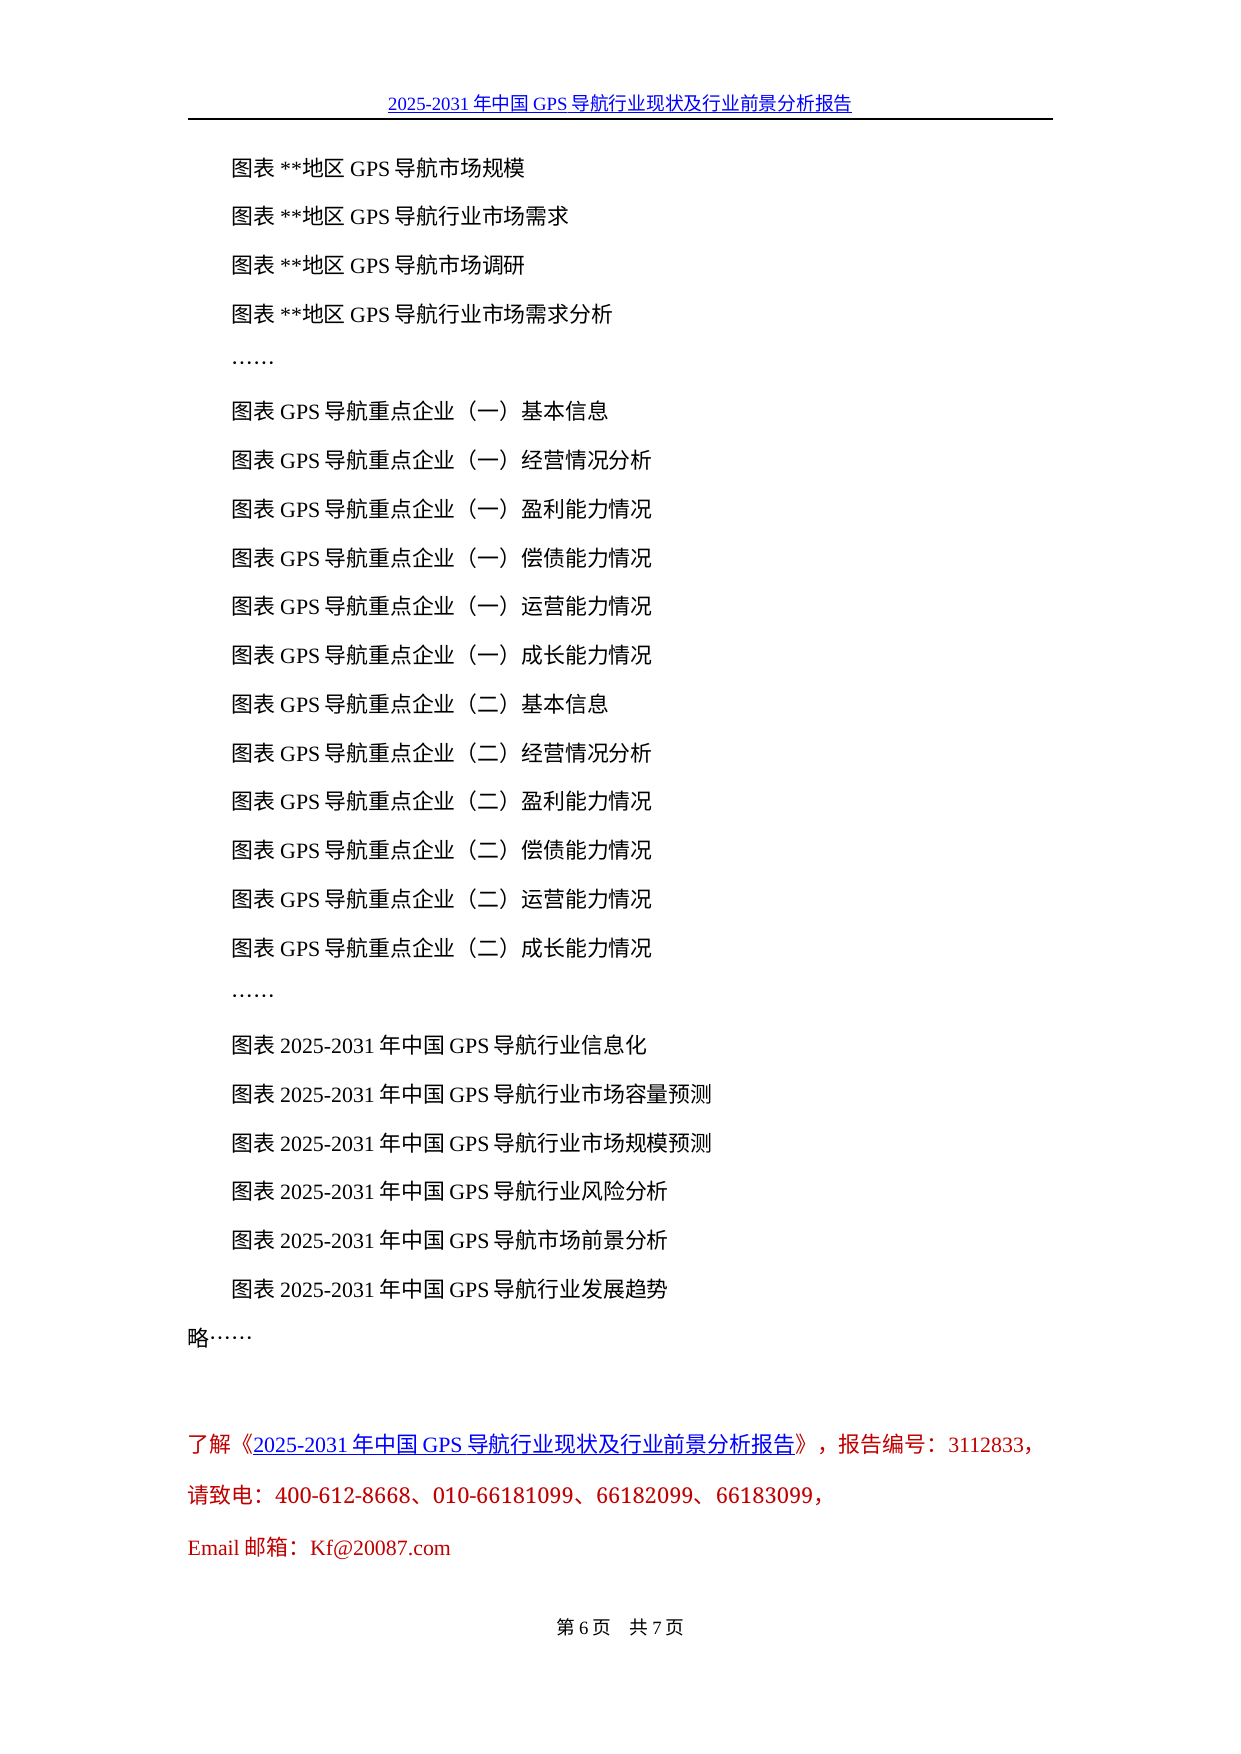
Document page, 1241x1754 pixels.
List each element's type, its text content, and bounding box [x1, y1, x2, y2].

text 了解《2025-2031年中国GPS导航行业现状及行业前景分析报告》，报告编号：3112833， [187, 1427, 1053, 1459]
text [187, 150, 1053, 1353]
text Email邮箱：Kf@20087.com [187, 1530, 1053, 1562]
text 请致电：400-612-8668、010-66181099、66182099、66183099， [187, 1478, 1053, 1511]
